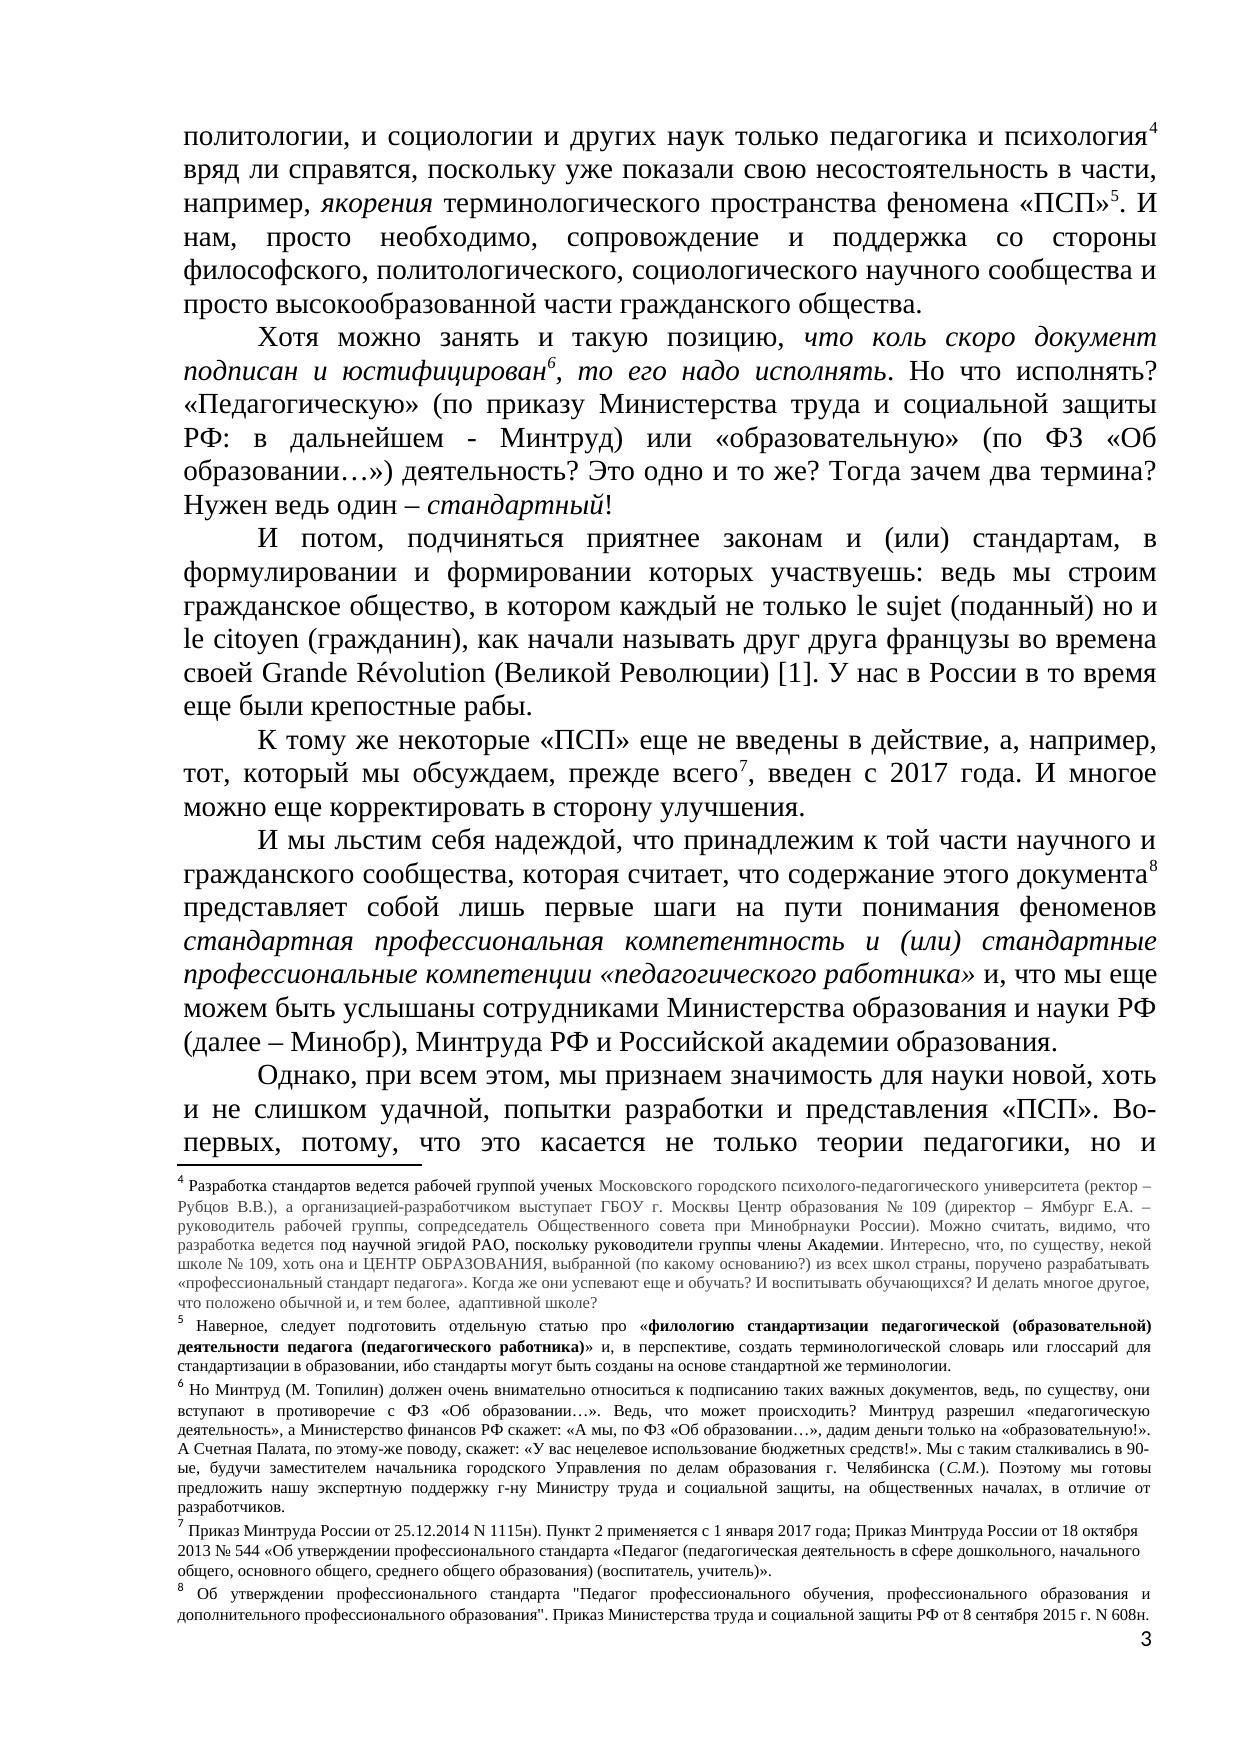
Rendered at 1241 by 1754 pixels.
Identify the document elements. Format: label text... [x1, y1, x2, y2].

text Хотя можно занять и такую позицию, что коль скоро документ подписан и юстифицирован, то его надо исполнять. Но что исполнять? «Педагогическую» (по приказу Министерства труда и социальной защиты РФ: в дальнейшем - Минтруд) или «образовательную» (по ФЗ «Об образовании…») деятельность? Это одно и то же? Тогда зачем два термина? Нужен ведь один – стандартный! [177, 319, 1152, 521]
text Однако, при всем этом, мы признаем значимость для науки новой, хоть и не слишком удачной, попытки разработки и представления «ПСП». Во-первых, потому, что это касается не только теории педагогики, но и социальной философии, и философии образования, и социологии, и политологии, и, конечно, большого спектра образовательных практик и теорий социально-образовательных институтов современного государства. Во-вторых, возможно и, скорее всего, такой «ПСП» может на многие годы вперед определить политику государства в области образования, поскольку образование есть функция государства по отношению к каждому гражданину, которая зафиксирована в ФЗ «Об образовании…». И исполнение этой функции государство как бы поручает системе образования, субъектом которой выступает педагог, целью которого «…является создание условий для реализации прав граждан на образование». [177, 1057, 1152, 1158]
text К тому же некоторые «ПСП» еще не введены в действие, а, например, тот, который мы обсуждаем, прежде всего, введен с 2017 года. И многое можно еще корректировать в сторону улучшения. [177, 722, 1152, 822]
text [177, 118, 1152, 319]
text И потом, подчиняться приятнее законам и (или) стандартам, в формулировании и формировании которых участвуешь: ведь мы строим гражданское общество, в котором каждый не только le sujet (поданный) но и le citoyen (гражданин), как начали называть друг друга французы во времена своей Grande Révolution (Великой Революции) [1]. У нас в России в то время еще были крепостные рабы. [177, 521, 1152, 722]
text И мы льстим себя надеждой, что принадлежим к той части научного и гражданского сообщества, которая считает, что содержание этого документа представляет собой лишь первые шаги на пути понимания феноменов стандартная профессиональная компетентность и (или) стандартные профессиональные компетенции «педагогического работника» и, что мы еще можем быть услышаны сотрудниками Министерства образования и науки РФ (далее – Минобр), Минтруда РФ и Российской академии образования. [177, 822, 1152, 1057]
